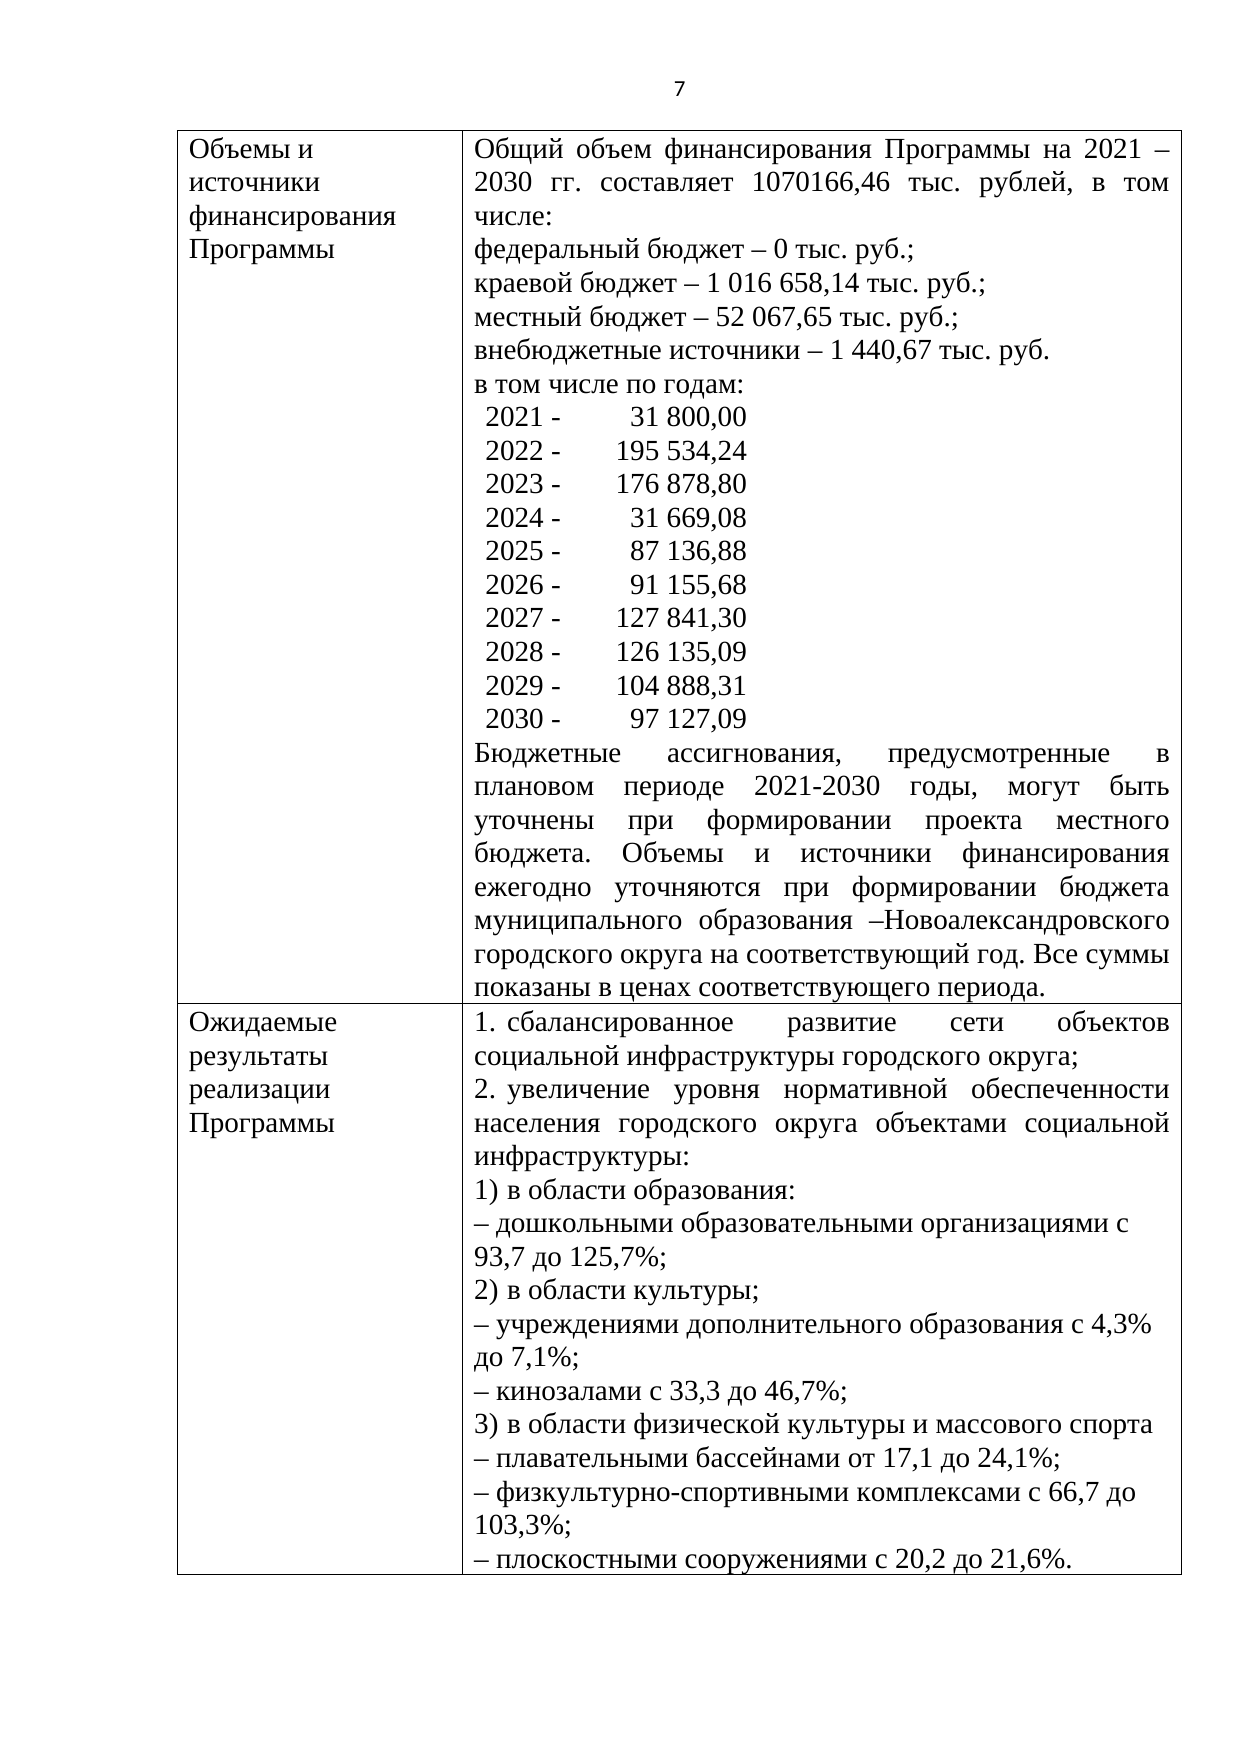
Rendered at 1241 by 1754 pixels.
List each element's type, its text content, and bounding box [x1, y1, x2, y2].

table_cell Общий объем финансирования Программы на 2021 – 2030 гг. составляет 1070166,46 тыс. рублей, в том числе: федеральный бюджет – 0 тыс. руб.; краевой бюджет – 1 016 658,14 тыс. руб.; местный бюджет – 52 067,65 тыс. руб.; внебюджетные источники – 1 440,67 тыс. руб. в том числе по годам: Бюджетные ассигнования, предусмотренные в плановом периоде 2021-2030 годы, могут быть уточнены при формировании проекта местного бюджета. Объемы и источники финансирования ежегодно уточняются при формировании бюджета муниципального образования –Новоалександровского городского округа на соответствующий год. Все суммы показаны в ценах соответствующего периода. [463, 131, 1181, 1003]
table_cell Ожидаемые результаты реализации Программы [178, 1004, 462, 1574]
table_cell Объемы и источники финансирования Программы [178, 131, 462, 1003]
table_cell сбалансированное развитие сети объектов социальной инфраструктуры городского округа; увеличение уровня нормативной обеспеченности населения городского округа объектами социальной инфраструктуры: в области образования: – дошкольными образовательными организациями с 93,7 до 125,7%; в области культуры; – учреждениями дополнительного образования с 4,3% до 7,1%; – кинозалами с 33,3 до 46,7%; в области физической культуры и массового спорта – плавательными бассейнами от 17,1 до 24,1%; – физкультурно-спортивными комплексами с 66,7 до 103,3%; – плоскостными сооружениями с 20,2 до 21,6%. [463, 1004, 1181, 1574]
